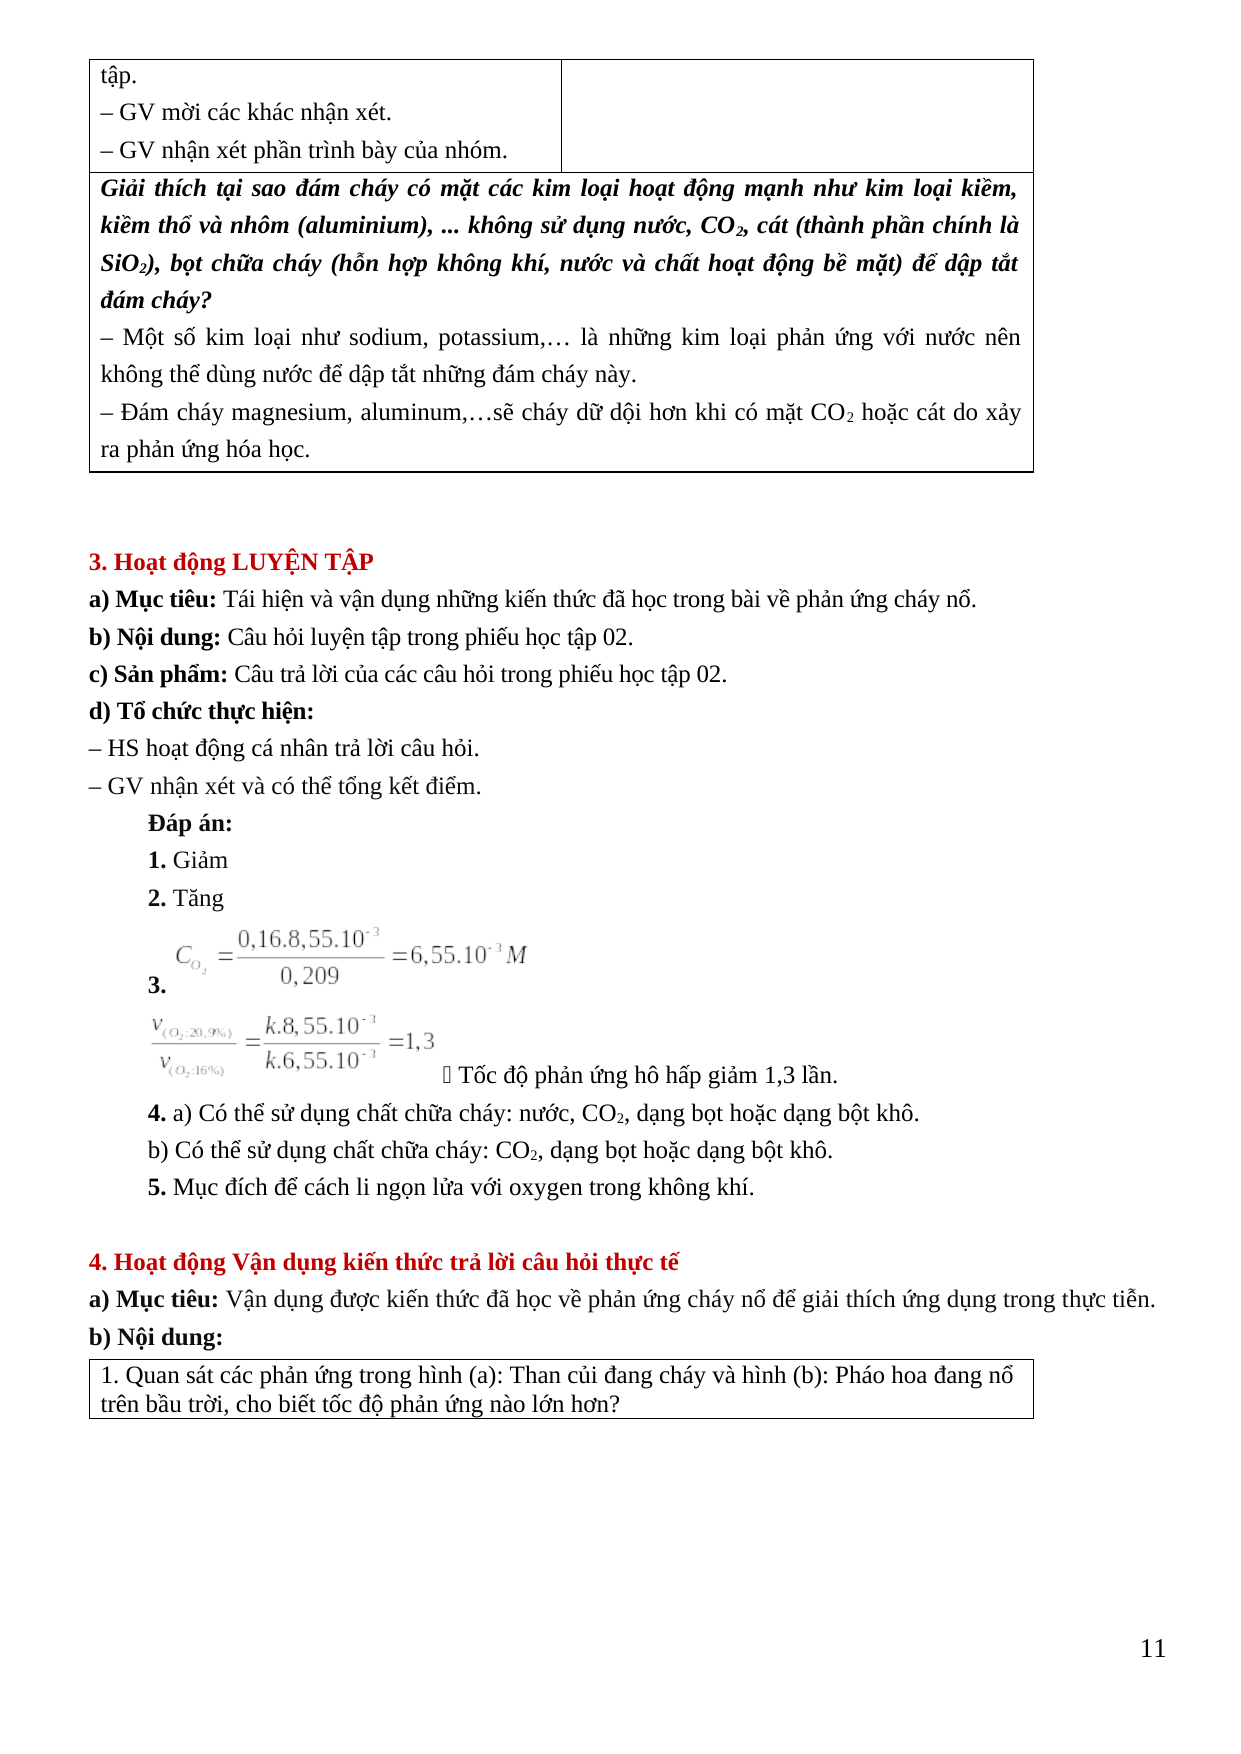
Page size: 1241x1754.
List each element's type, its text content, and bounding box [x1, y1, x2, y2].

text d) Tổ chức thực hiện: [89, 696, 1166, 725]
text Tốc độ phản ứng hô hấp giảm 1,3 lần. [89, 1008, 1166, 1089]
text a) Mục tiêu: Vận dụng được kiến thức đã học về phản ứng cháy nổ để giải thích ứng dụng trong thực tiễn. [89, 1284, 1166, 1313]
text 3. Hoạt động LUYỆN TẬP [89, 547, 1166, 576]
table_cell Giải thích tại sao đám cháy có mặt các kim loại hoạt động mạnh như kim loại kiềm, kiềm thổ và nhôm (aluminium), ... không sử dụng nước, CO2, cát (thành phần chính là SiO2), bọt chữa cháy (hỗn hợp không khí, nước và chất hoạt động bề mặt) để dập tắt đám cháy? – Một số kim loại như sodium, potassium,… là những kim loại phản ứng với nước nên không thể dùng nước để dập tắt những đám cháy này. – Đám cháy magnesium, aluminum,…sẽ cháy dữ dội hơn khi có mặt CO2 hoặc cát do xảy ra phản ứng hóa học. [90, 173, 1033, 471]
text – GV nhận xét và có thể tổng kết điểm. [89, 771, 1166, 799]
text 4. Hoạt động Vận dụng kiến thức trả lời câu hỏi thực tế [89, 1247, 1166, 1276]
text – HS hoạt động cá nhân trả lời câu hỏi. [89, 733, 1166, 762]
text 1. Giảm [89, 845, 1166, 874]
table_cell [562, 60, 1033, 172]
text 2. Tăng [89, 883, 1166, 911]
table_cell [90, 60, 561, 172]
text c) Sản phẩm: Câu trả lời của các câu hỏi trong phiếu học tập 02. [89, 659, 1166, 688]
text b) Nội dung: [89, 1322, 1166, 1350]
text Đáp án: [89, 808, 1166, 837]
text 5. Mục đích để cách li ngọn lửa với oxygen trong không khí. [89, 1172, 1166, 1201]
text b) Nội dung: Câu hỏi luyện tập trong phiếu học tập 02. [89, 622, 1166, 650]
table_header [90, 1360, 1033, 1417]
text a) Mục tiêu: Tái hiện và vận dụng những kiến thức đã học trong bài về phản ứng cháy nổ. [89, 584, 1166, 613]
text 4. a) Có thể sử dụng chất chữa cháy: nước, CO2, dạng bọt hoặc dạng bột khô. [89, 1098, 1166, 1127]
text b) Có thể sử dụng chất chữa cháy: CO2, dạng bọt hoặc dạng bột khô. [89, 1135, 1166, 1164]
text 3. [89, 920, 1166, 999]
